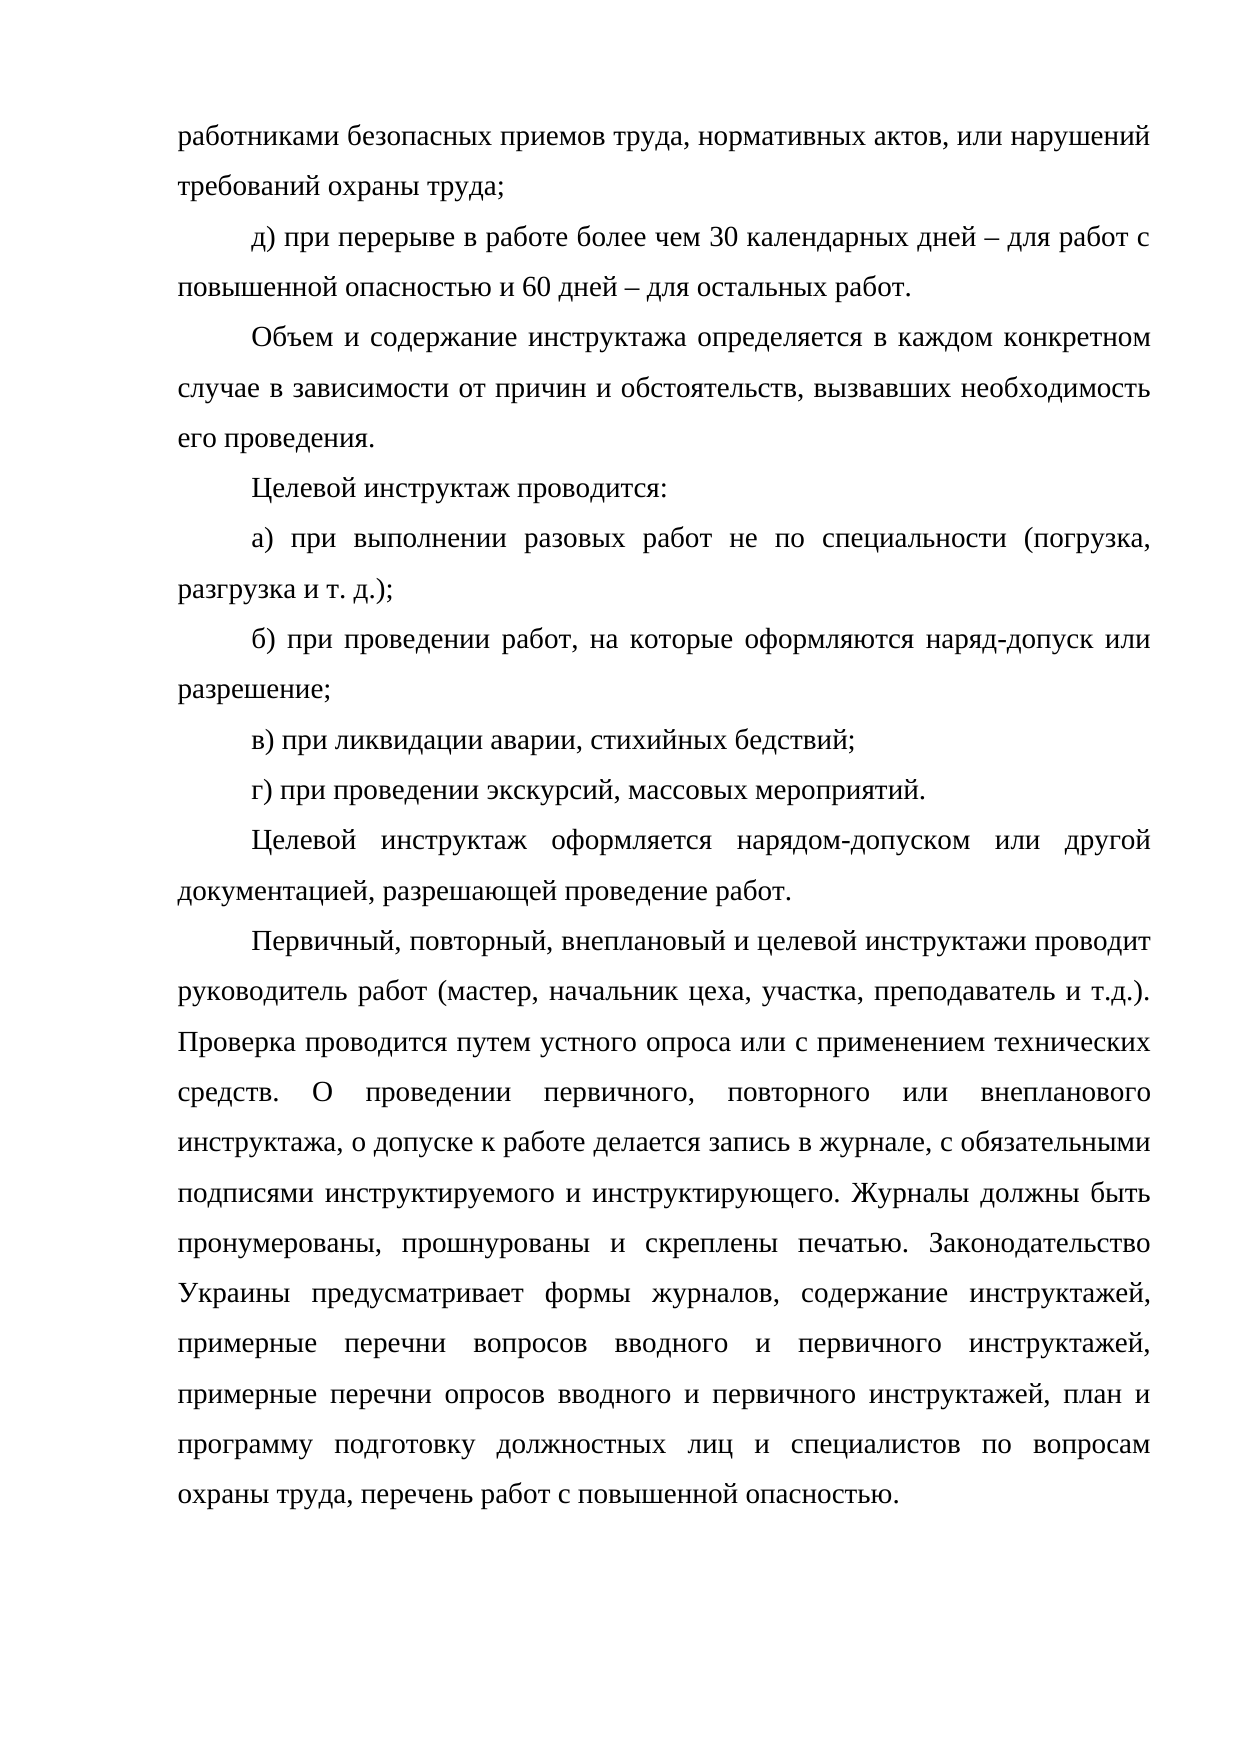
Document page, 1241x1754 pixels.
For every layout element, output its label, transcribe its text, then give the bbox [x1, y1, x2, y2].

text Целевой инструктаж проводится: [177, 470, 1152, 504]
text Целевой инструктаж оформляется нарядом-допуском или другой документацией, разрешающей проведение работ. [177, 822, 1152, 906]
text г) при проведении экскурсий, массовых мероприятий. [177, 772, 1152, 806]
text Первичный, повторный, внеплановый и целевой инструктажи проводит руководитель работ (мастер, начальник цеха, участка, преподаватель и т.д.). Проверка проводится путем устного опроса или с применением технических средств. О проведении первичного, повторного или внепланового инструктажа, о допуске к работе делается запись в журнале, с обязательными подписями инструктируемого и инструктирующего. Журналы должны быть пронумерованы, прошнурованы и скреплены печатью. Законодательство Украины предусматривает формы журналов, содержание инструктажей, примерные перечни вопросов вводного и первичного инструктажей, примерные перечни опросов вводного и первичного инструктажей, план и программу подготовку должностных лиц и специалистов по вопросам охраны труда, перечень работ с повышенной опасностью. [177, 923, 1152, 1510]
text д) при перерыве в работе более чем 30 календарных дней – для работ с повышенной опасностью и 60 дней – для остальных работ. [177, 219, 1152, 303]
text в) при ликвидации аварии, стихийных бедствий; [177, 722, 1152, 755]
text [177, 118, 1152, 202]
text Объем и содержание инструктажа определяется в каждом конкретном случае в зависимости от причин и обстоятельств, вызвавших необходимость его проведения. [177, 319, 1152, 453]
text а) при выполнении разовых работ не по специальности (погрузка, разгрузка и т. д.); [177, 521, 1152, 604]
text б) при проведении работ, на которые оформляются наряд-допуск или разрешение; [177, 621, 1152, 705]
